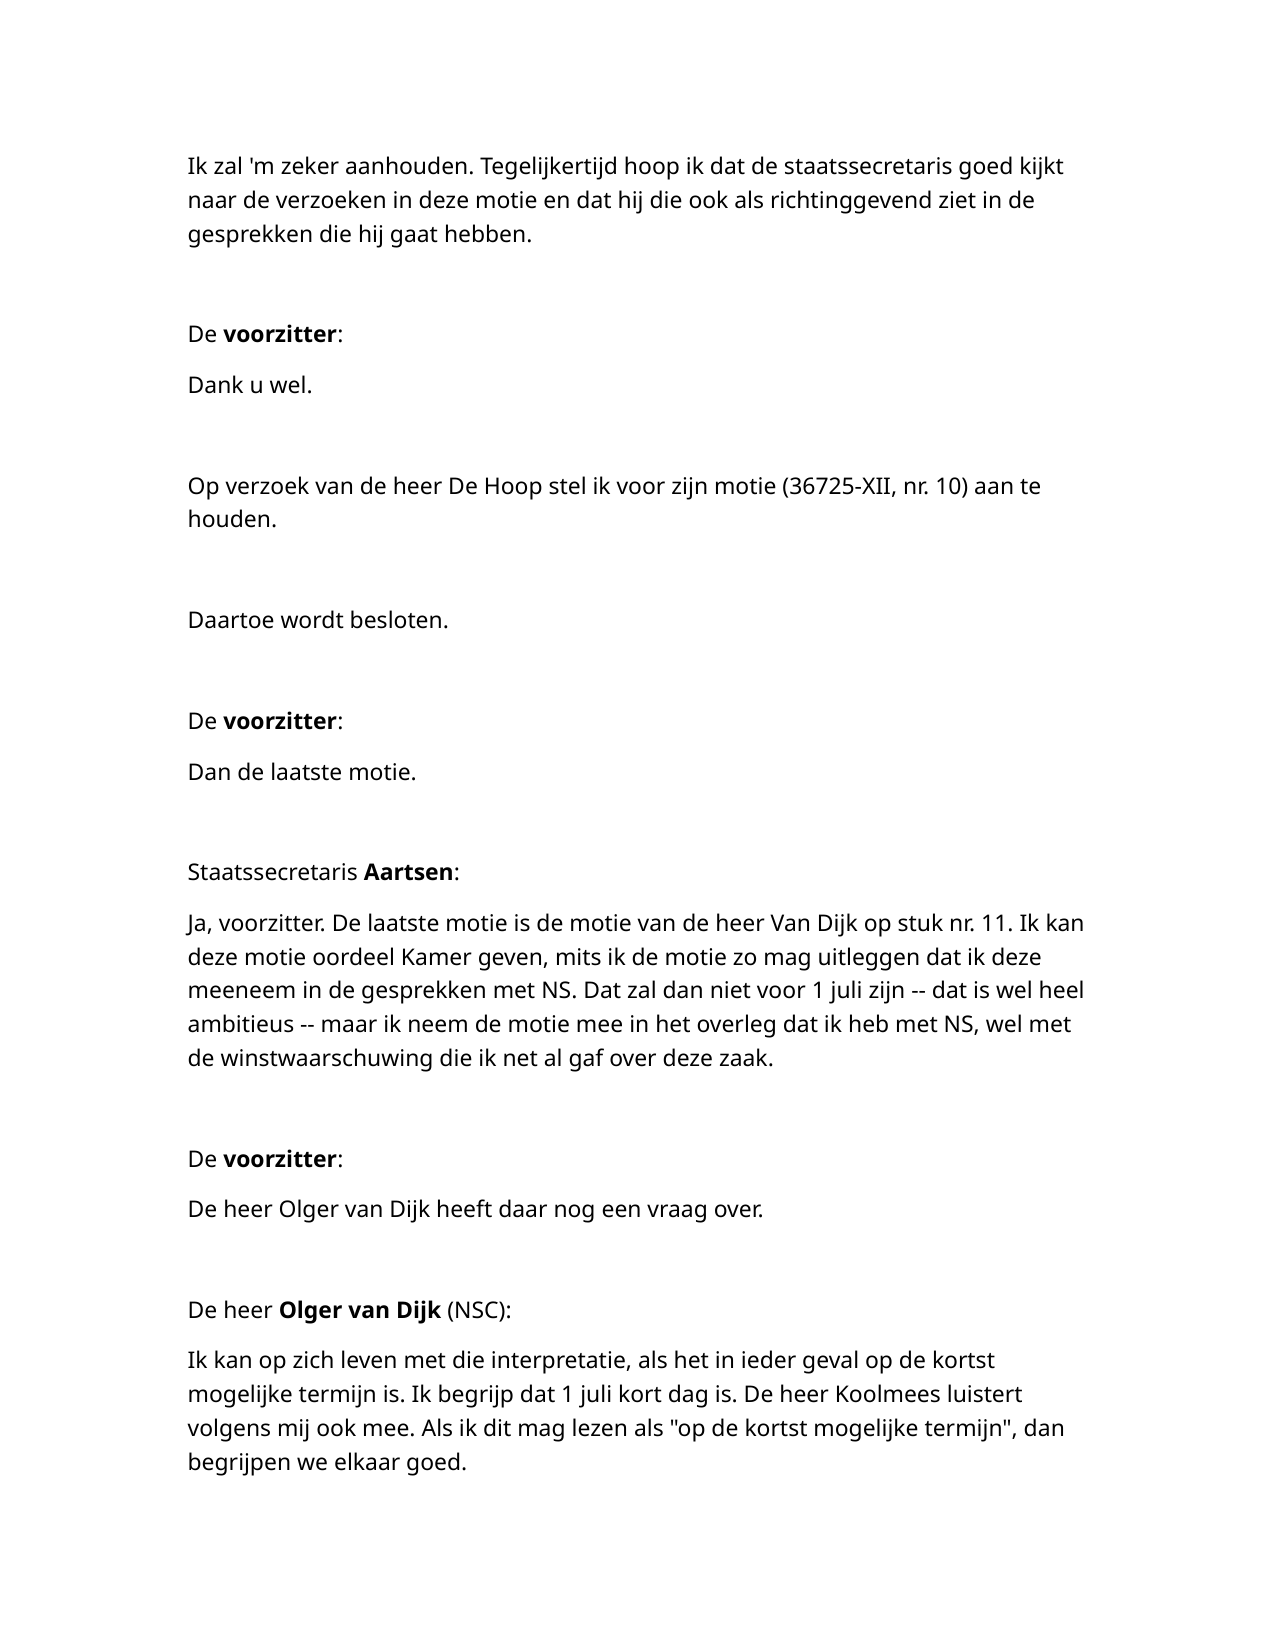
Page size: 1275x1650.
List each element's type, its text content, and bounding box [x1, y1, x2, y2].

text De voorzitter: [187, 318, 1087, 349]
text Staatssecretaris Aartsen: [187, 856, 1087, 887]
text Ja, voorzitter. De laatste motie is de motie van de heer Van Dijk op stuk nr. 11. Ik kan deze motie oordeel Kamer geven, mits ik de motie zo mag uitleggen dat ik deze meeneem in de gesprekken met NS. Dat zal dan niet voor 1 juli zijn -- dat is wel heel ambitieus -- maar ik neem de motie mee in het overleg dat ik heb met NS, wel met de winstwaarschuwing die ik net al gaf over deze zaak. [187, 907, 1087, 1073]
text De heer Olger van Dijk heeft daar nog een vraag over. [187, 1193, 1087, 1224]
text Dan de laatste motie. [187, 755, 1087, 787]
text Ik zal 'm zeker aanhouden. Tegelijkertijd hoop ik dat de staatssecretaris goed kijkt naar de verzoeken in deze motie en dat hij die ook als richtinggevend ziet in de gesprekken die hij gaat hebben. [187, 150, 1087, 249]
text Daartoe wordt besloten. [187, 604, 1087, 635]
text De voorzitter: [187, 705, 1087, 736]
text De heer Olger van Dijk (NSC): [187, 1294, 1087, 1325]
text De voorzitter: [187, 1142, 1087, 1174]
text Ik kan op zich leven met die interpretatie, als het in ieder geval op de kortst mogelijke termijn is. Ik begrijp dat 1 juli kort dag is. De heer Koolmees luistert volgens mij ook mee. Als ik dit mag lezen als "op de kortst mogelijke termijn", dan begrijpen we elkaar goed. [187, 1344, 1087, 1477]
text Dank u wel. [187, 369, 1087, 400]
text Op verzoek van de heer De Hoop stel ik voor zijn motie (36725-XII, nr. 10) aan te houden. [187, 469, 1087, 534]
